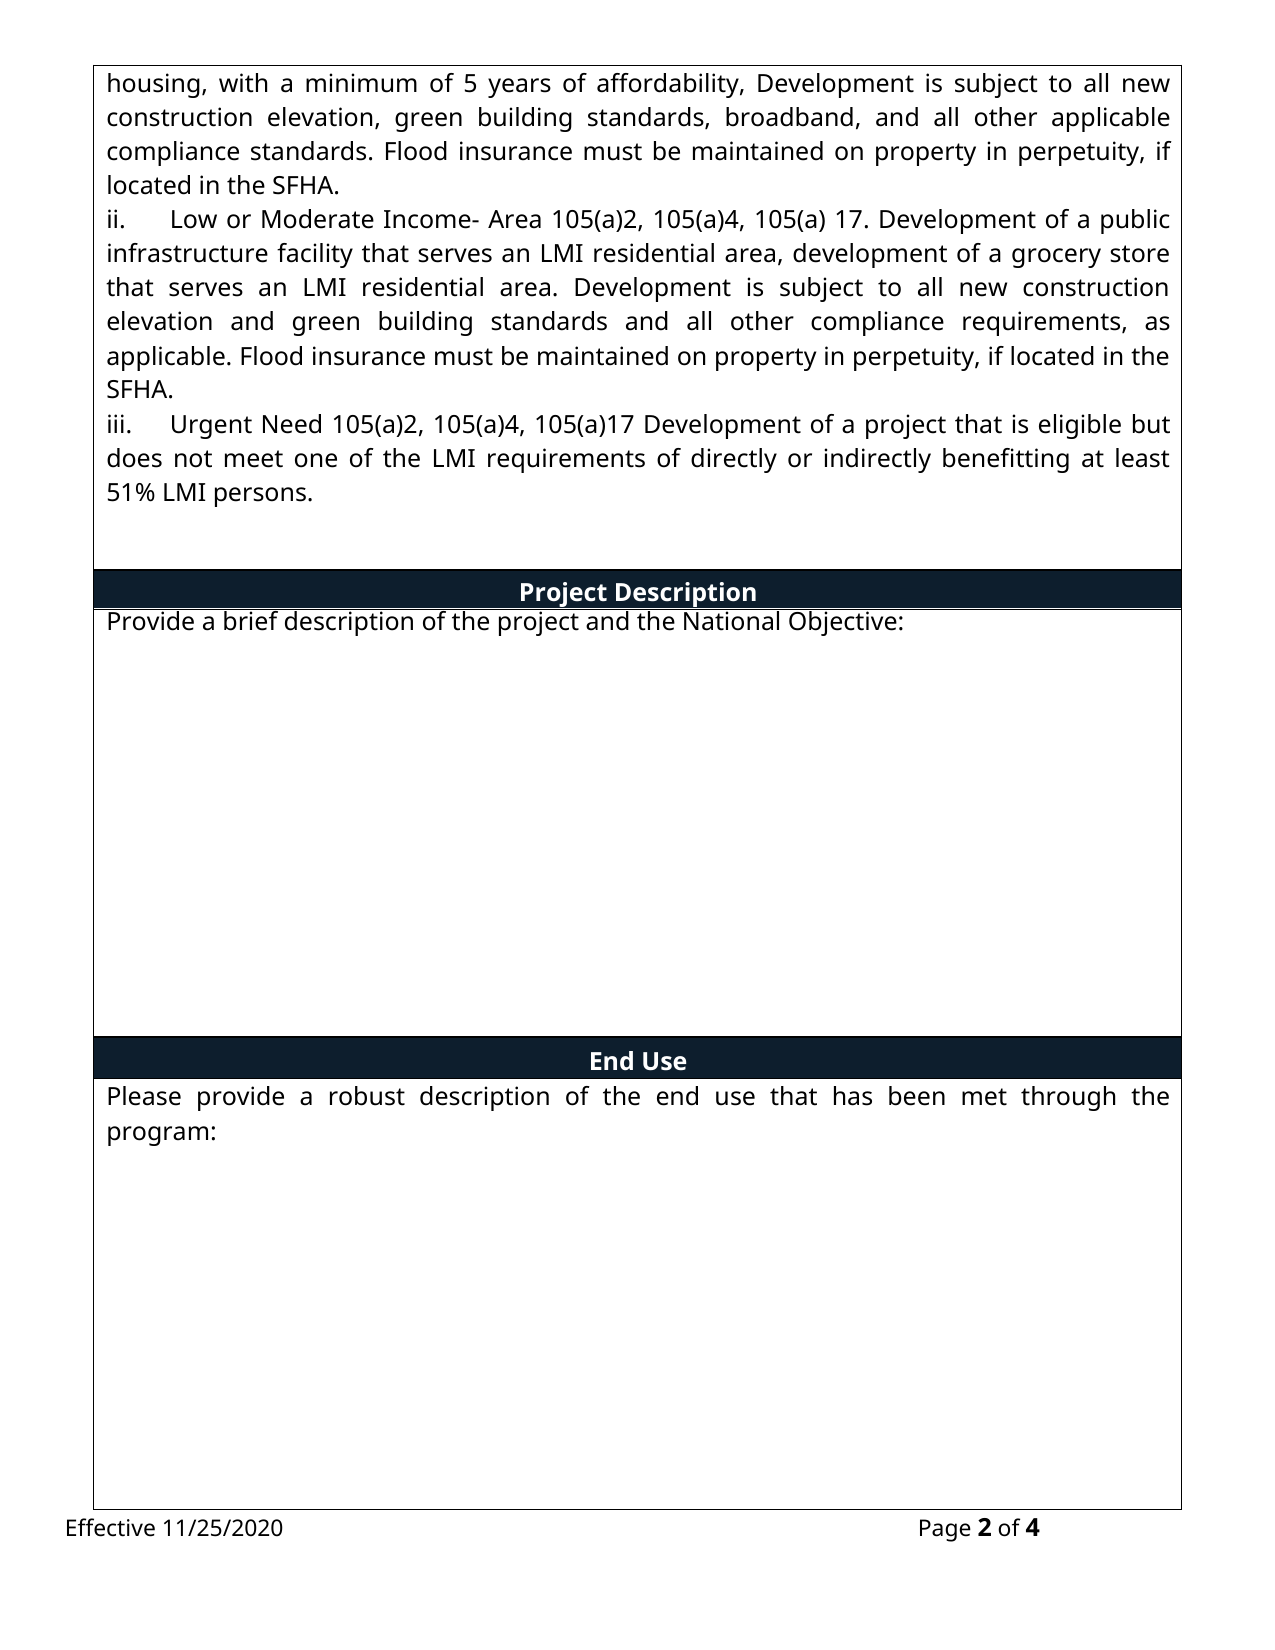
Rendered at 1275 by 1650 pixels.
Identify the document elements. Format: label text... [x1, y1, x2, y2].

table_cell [94, 1079, 1181, 1509]
table_cell End Use [94, 1038, 1181, 1078]
table_cell Project Description [94, 571, 1181, 608]
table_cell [94, 66, 1181, 569]
table_cell Provide a brief description of the project and the National Objective: [94, 610, 1181, 1036]
